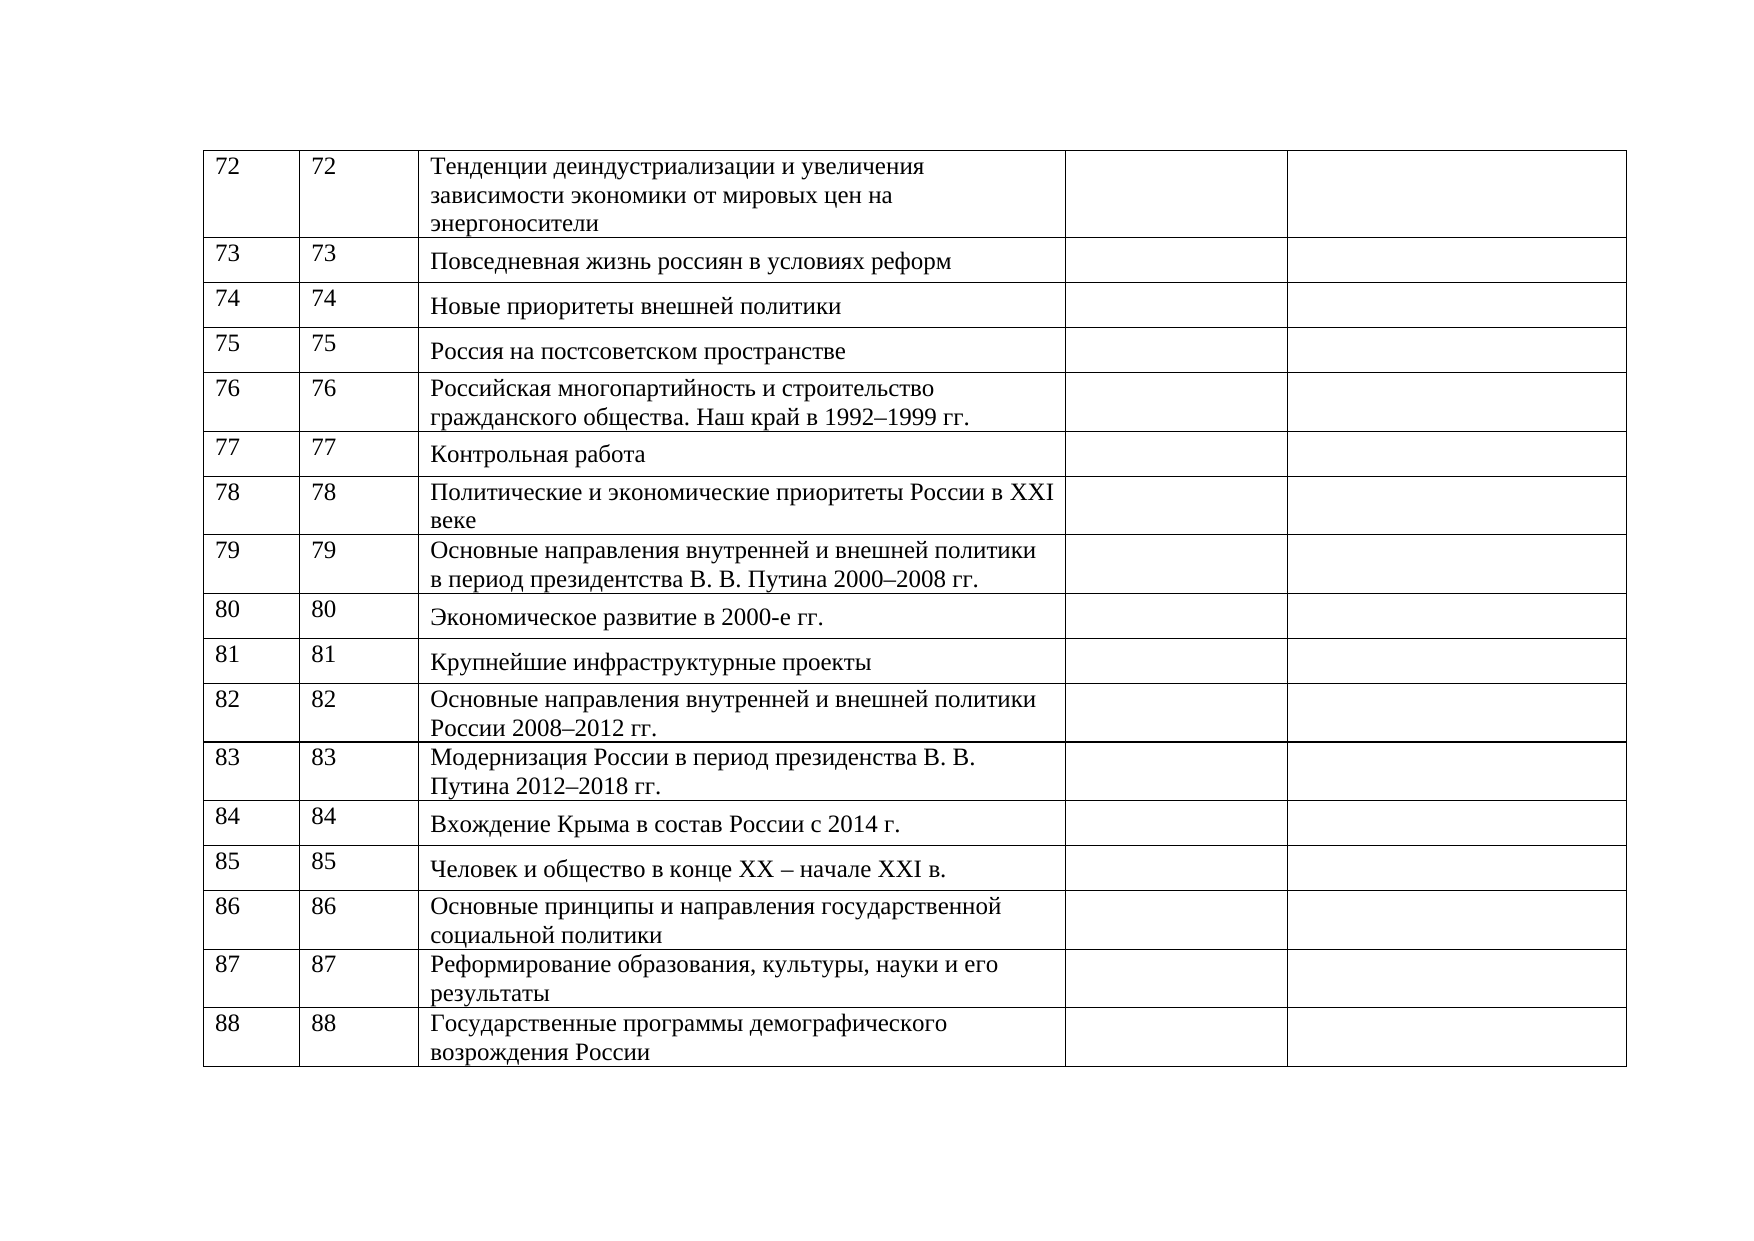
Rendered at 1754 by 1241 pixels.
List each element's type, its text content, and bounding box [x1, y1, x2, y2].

table_cell 88 [300, 1008, 418, 1066]
table_cell 76 [204, 373, 299, 431]
table_cell 77 [204, 432, 299, 476]
table_cell [1288, 151, 1626, 237]
table_cell 78 [204, 477, 299, 534]
table_cell 86 [300, 891, 418, 948]
table_cell 75 [204, 328, 299, 372]
table_cell 87 [204, 950, 299, 1007]
table_cell [1066, 328, 1287, 372]
table_cell [1066, 432, 1287, 476]
table_cell Экономическое развитие в 2000-е гг. [419, 594, 1065, 638]
table_cell Вхождение Крыма в состав России с 2014 г. [419, 801, 1065, 845]
table_cell [1288, 477, 1626, 534]
table_cell Контрольная работа [419, 432, 1065, 476]
table_cell 78 [300, 477, 418, 534]
table_cell [1066, 594, 1287, 638]
table_cell [1288, 639, 1626, 683]
table_cell [1288, 684, 1626, 741]
table_cell [1066, 639, 1287, 683]
table_cell 83 [300, 743, 418, 800]
table_cell Человек и общество в конце XX – начале XXI в. [419, 846, 1065, 890]
table_cell 82 [300, 684, 418, 741]
table_cell [1066, 1008, 1287, 1066]
table_cell 79 [300, 535, 418, 593]
table_cell [1066, 743, 1287, 800]
table_cell [1288, 1008, 1626, 1066]
table_cell 88 [204, 1008, 299, 1066]
table_cell Государственные программы демографического возрождения России [419, 1008, 1065, 1066]
table_cell Реформирование образования, культуры, науки и его результаты [419, 950, 1065, 1007]
table_cell 82 [204, 684, 299, 741]
table_cell 74 [204, 283, 299, 327]
table_cell 74 [300, 283, 418, 327]
table_cell [1066, 950, 1287, 1007]
table_cell [1066, 801, 1287, 845]
table_cell Тенденции деиндустриализации и увеличения зависимости экономики от мировых цен на энергоносители [419, 151, 1065, 237]
table_cell 81 [300, 639, 418, 683]
table_cell [1288, 743, 1626, 800]
table_cell 80 [204, 594, 299, 638]
table_cell [1066, 151, 1287, 237]
table_cell 72 [204, 151, 299, 237]
table_cell 87 [300, 950, 418, 1007]
table_cell Крупнейшие инфраструктурные проекты [419, 639, 1065, 683]
table_cell [1288, 950, 1626, 1007]
table_cell [1288, 891, 1626, 948]
table_cell [1066, 283, 1287, 327]
table_cell Модернизация России в период президенства В. В. Путина 2012–2018 гг. [419, 743, 1065, 800]
table_cell 73 [204, 238, 299, 282]
table_cell Основные направления внутренней и внешней политики в период президентства В. В. Путина 2000–2008 гг. [419, 535, 1065, 593]
table_cell [1288, 283, 1626, 327]
table_cell Основные направления внутренней и внешней политики России 2008–2012 гг. [419, 684, 1065, 741]
table_cell 85 [300, 846, 418, 890]
table_cell 84 [204, 801, 299, 845]
table_cell Россия на постсоветском пространстве [419, 328, 1065, 372]
table_cell 85 [204, 846, 299, 890]
table_cell Основные принципы и направления государственной социальной политики [419, 891, 1065, 948]
table_cell Российская многопартийность и строительство гражданского общества. Наш край в 1992–1999 гг. [419, 373, 1065, 431]
table_cell [1288, 535, 1626, 593]
table_cell [1066, 891, 1287, 948]
table_cell [1066, 238, 1287, 282]
table_cell 77 [300, 432, 418, 476]
table_cell 86 [204, 891, 299, 948]
table_cell Новые приоритеты внешней политики [419, 283, 1065, 327]
table_cell [1066, 373, 1287, 431]
table_cell Повседневная жизнь россиян в условиях реформ [419, 238, 1065, 282]
table_cell 75 [300, 328, 418, 372]
table_cell 83 [204, 743, 299, 800]
table_cell [1288, 373, 1626, 431]
table_cell 79 [204, 535, 299, 593]
table_cell [1066, 477, 1287, 534]
table_cell [1066, 535, 1287, 593]
table_cell 80 [300, 594, 418, 638]
table_cell Политические и экономические приоритеты России в XXI веке [419, 477, 1065, 534]
table_cell 84 [300, 801, 418, 845]
table_cell 72 [300, 151, 418, 237]
table_cell 73 [300, 238, 418, 282]
table_cell [1288, 328, 1626, 372]
table_cell [1288, 594, 1626, 638]
table_cell [1288, 238, 1626, 282]
table_cell 81 [204, 639, 299, 683]
table_cell [1288, 846, 1626, 890]
table_cell [1288, 432, 1626, 476]
table_cell [1066, 846, 1287, 890]
table_cell [1288, 801, 1626, 845]
table_cell [1066, 684, 1287, 741]
table_cell 76 [300, 373, 418, 431]
